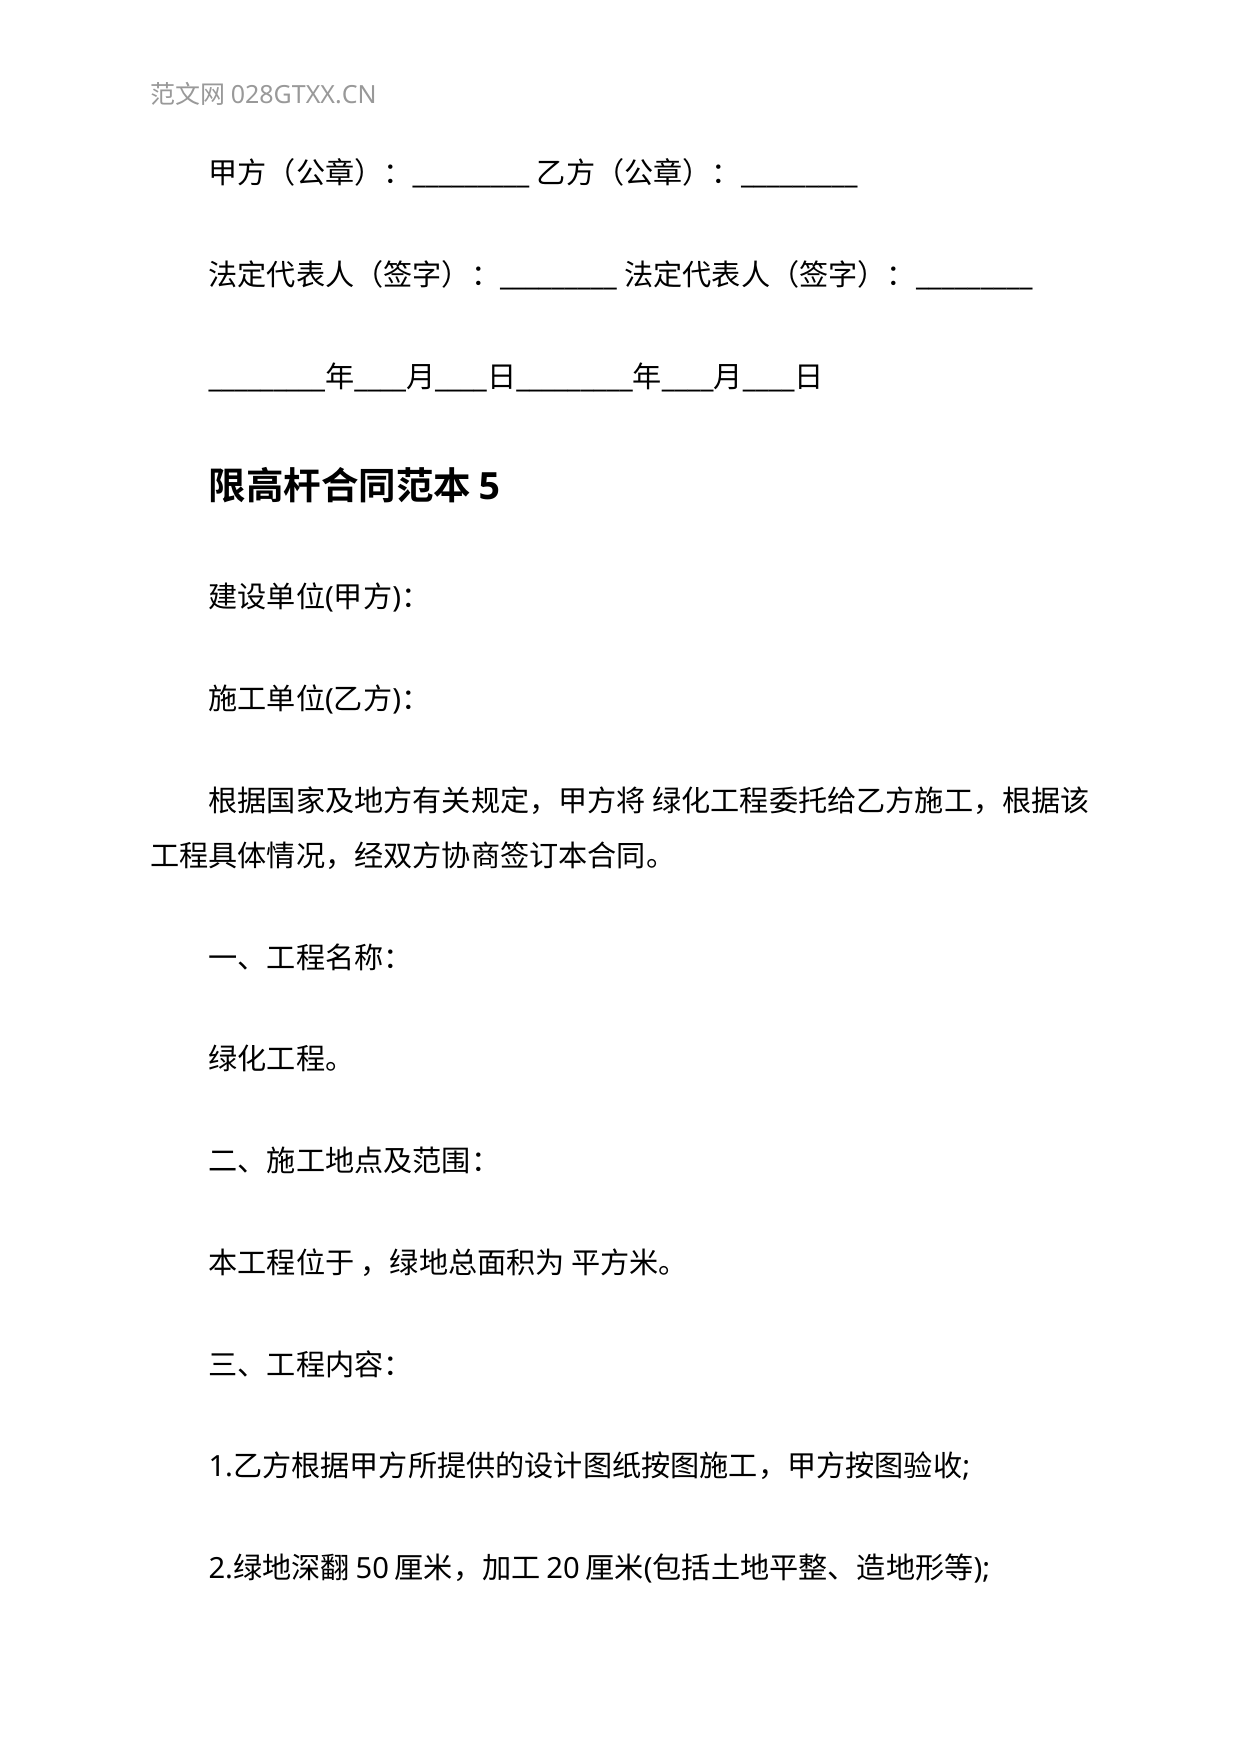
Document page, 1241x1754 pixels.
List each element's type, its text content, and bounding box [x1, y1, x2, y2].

text 根据国家及地方有关规定，甲方将 绿化工程委托给乙方施工，根据该工程具体情况，经双方协商签订本合同。 [150, 777, 1090, 875]
text 本工程位于 ，绿地总面积为 平方米。 [150, 1239, 1090, 1282]
text 施工单位(乙方)： [150, 676, 1090, 718]
text 限高杆合同范本5 [150, 456, 1090, 510]
text 二、施工地点及范围： [150, 1138, 1090, 1180]
text 甲方（公章）：_________ 乙方（公章）：_________ [150, 150, 1090, 192]
text 三、工程内容： [150, 1341, 1090, 1383]
text 2.绿地深翻50厘米，加工20厘米(包括土地平整、造地形等); [150, 1545, 1090, 1587]
text 1.乙方根据甲方所提供的设计图纸按图施工，甲方按图验收; [150, 1443, 1090, 1485]
text 法定代表人（签字）：_________ 法定代表人（签字）：_________ [150, 252, 1090, 294]
text 建设单位(甲方)： [150, 573, 1090, 616]
text 一、工程名称： [150, 934, 1090, 976]
text _________年____月____日_________年____月____日 [150, 354, 1090, 396]
text 绿化工程。 [150, 1036, 1090, 1078]
